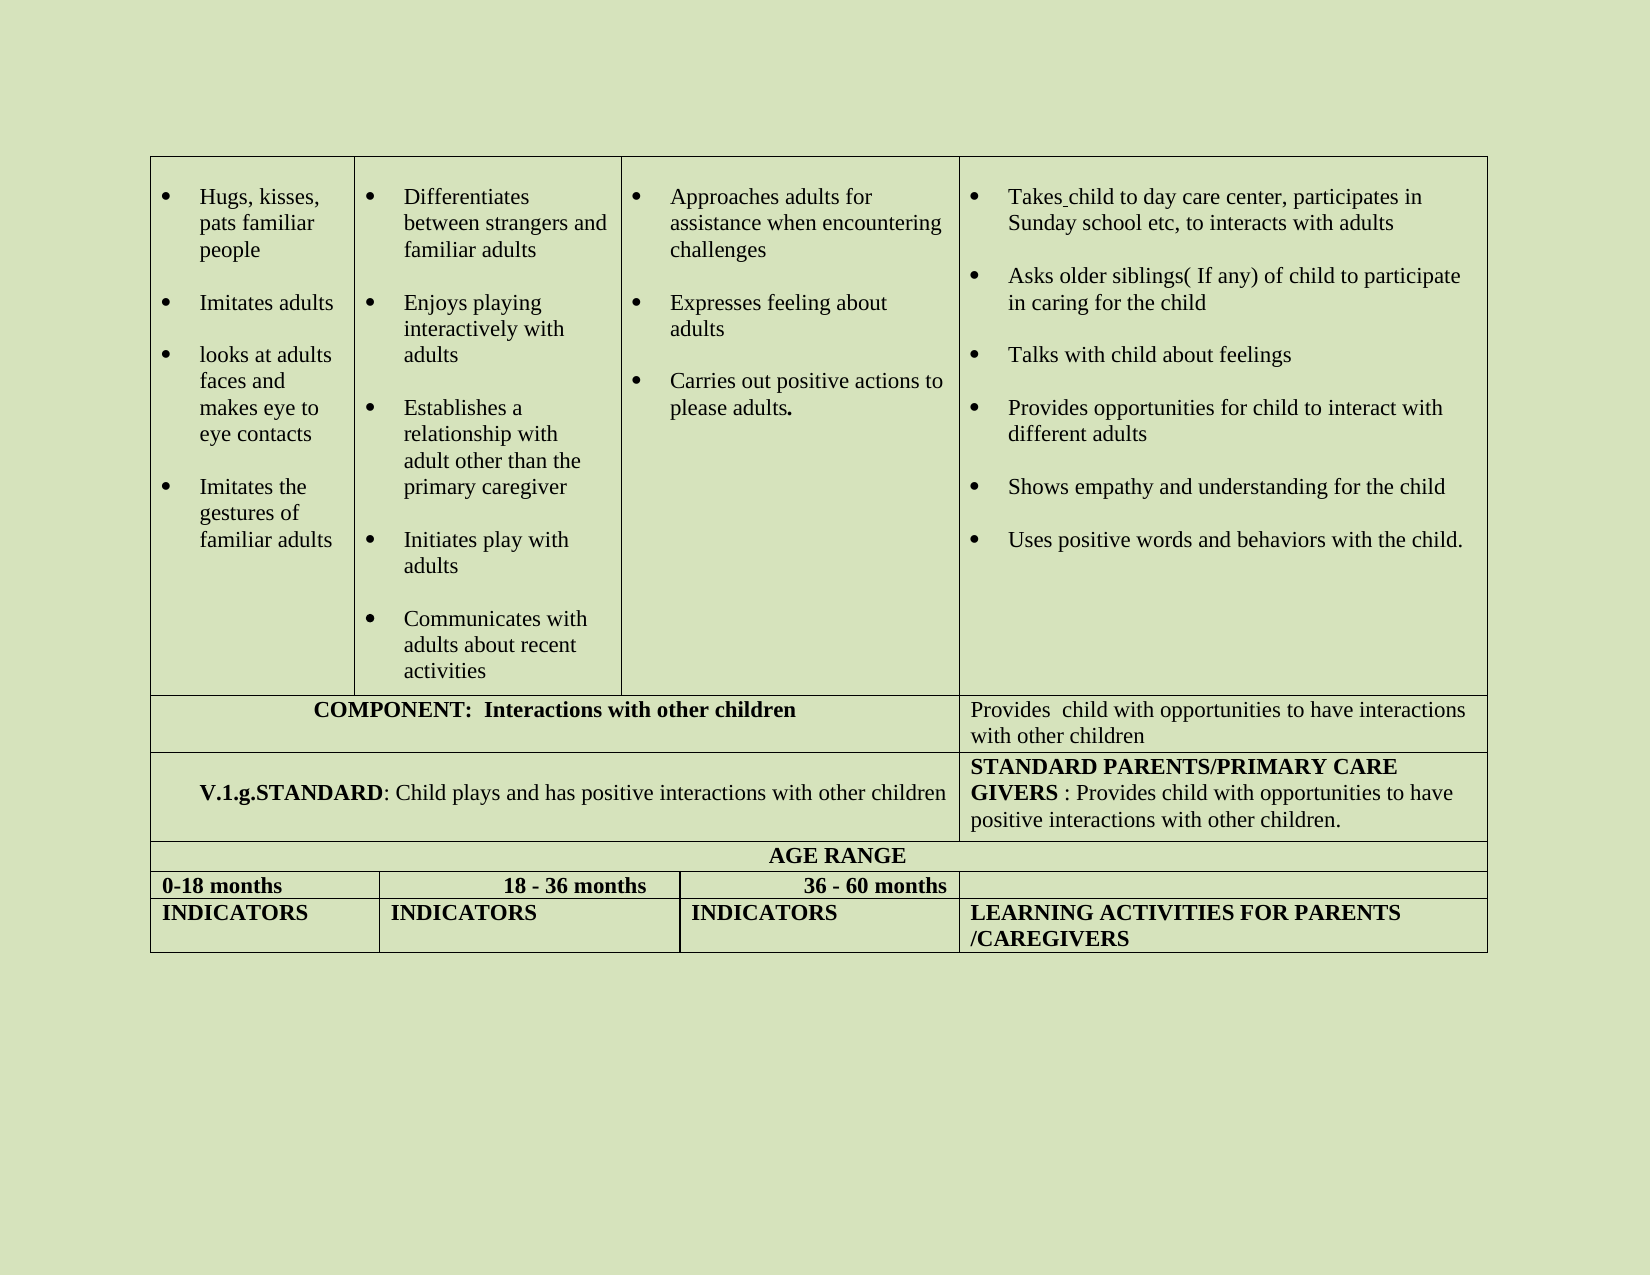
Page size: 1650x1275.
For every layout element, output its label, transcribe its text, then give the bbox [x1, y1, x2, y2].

table_cell 18 - 36 months [380, 872, 679, 898]
table_cell [960, 872, 1487, 898]
table_cell INDICATORS [681, 899, 959, 952]
table_cell 36 - 60 months [681, 872, 959, 898]
table_cell Differentiates between strangers and familiar adults Enjoys playing interactively with adults Establishes a relationship with adult other than the primary caregiver Initiates play with adults Communicates with adults about recent activities [355, 157, 621, 695]
table_cell Approaches adults for assistance when encountering challenges Expresses feeling about adults Carries out positive actions to please adults. [622, 157, 959, 695]
table_cell LEARNING ACTIVITIES FOR PARENTS /CAREGIVERS [960, 899, 1487, 952]
table_cell COMPONENT: Interactions with other children [151, 696, 959, 752]
table_cell INDICATORS [151, 899, 379, 952]
table_cell AGE RANGE [151, 842, 1487, 871]
table_cell STANDARD PARENTS/PRIMARY CARE GIVERS : Provides child with opportunities to have positive interactions with other children. [960, 753, 1487, 841]
table_cell 0-18 months [151, 872, 379, 898]
table_cell V.1.g.STANDARD: Child plays and has positive interactions with other children [151, 753, 959, 841]
table_cell INDICATORS [380, 899, 679, 952]
table_cell Provides child with opportunities to have interactions with other children [960, 696, 1487, 752]
table_cell Takes child to day care center, participates in Sunday school etc, to interacts with adults Asks older siblings( If any) of child to participate in caring for the child Talks with child about feelings Provides opportunities for child to interact with different adults Shows empathy and understanding for the child Uses positive words and behaviors with the child. [960, 157, 1487, 695]
table_cell Hugs, kisses, pats familiar people Imitates adults looks at adults faces and makes eye to eye contacts Imitates the gestures of familiar adults [151, 157, 354, 695]
